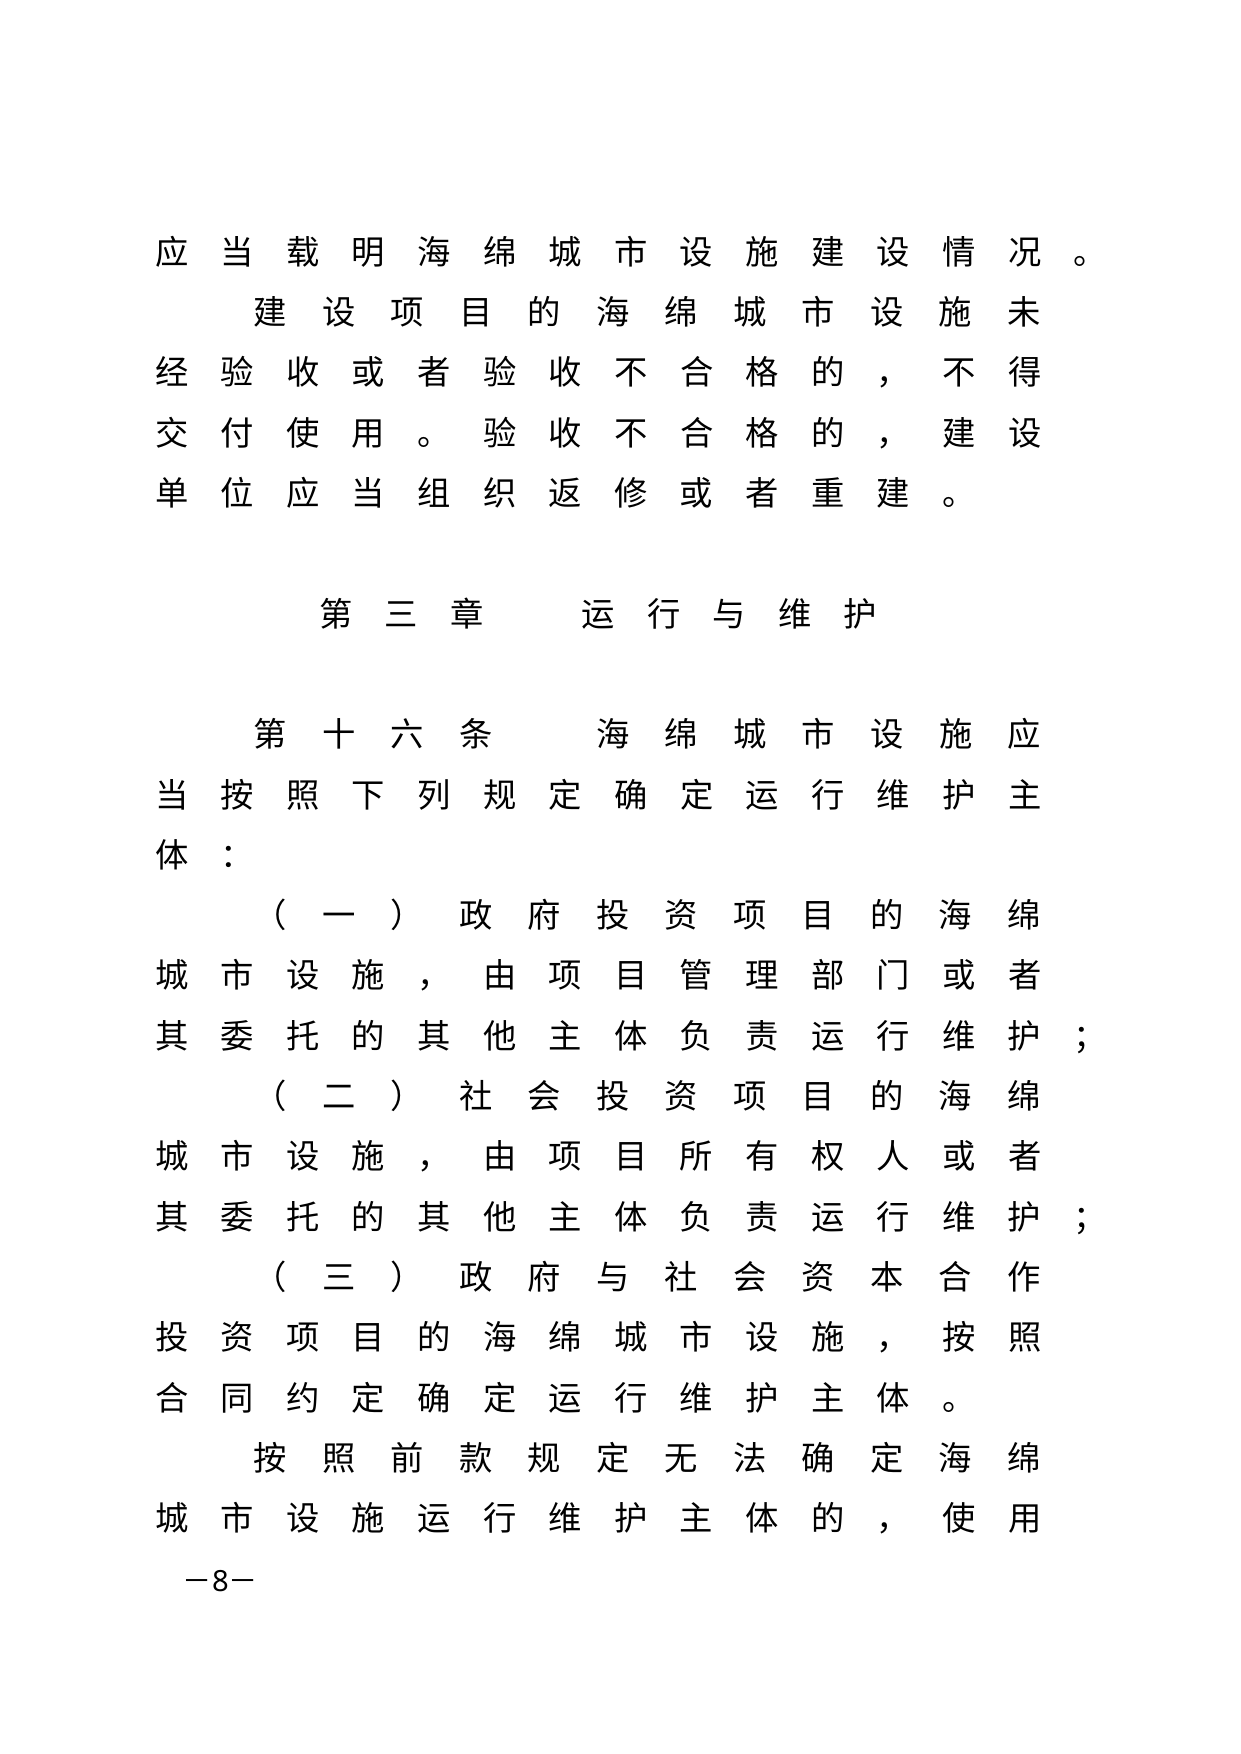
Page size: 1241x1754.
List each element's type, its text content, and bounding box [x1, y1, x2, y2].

text 按照前款规定无法确定海绵城市设施运行维护主体的，使用人为运行维护主体。 [155, 1426, 1073, 1546]
text 建设项目的海绵城市设施未经验收或者验收不合格的，不得交付使用。验收不合格的，建设单位应当组织返修或者重建。 [155, 280, 1073, 521]
text 第三章 运行与维护 [155, 581, 1073, 642]
text （一）政府投资项目的海绵城市设施，由项目管理部门或者其委托的其他主体负责运行维护； [155, 883, 1073, 1064]
text 第十五条 建设单位在建设项目竣工后，应当组织勘察、设计、施工、工程监理等有关单位进行竣工验收，竣工验收报告中应当载明海绵城市设施建设情况。 [155, 219, 1073, 280]
text （二）社会投资项目的海绵城市设施，由项目所有权人或者其委托的其他主体负责运行维护； [155, 1064, 1073, 1245]
text （三）政府与社会资本合作投资项目的海绵城市设施，按照合同约定确定运行维护主体。 [155, 1245, 1073, 1426]
text 第十六条 海绵城市设施应当按照下列规定确定运行维护主体： [155, 702, 1073, 883]
